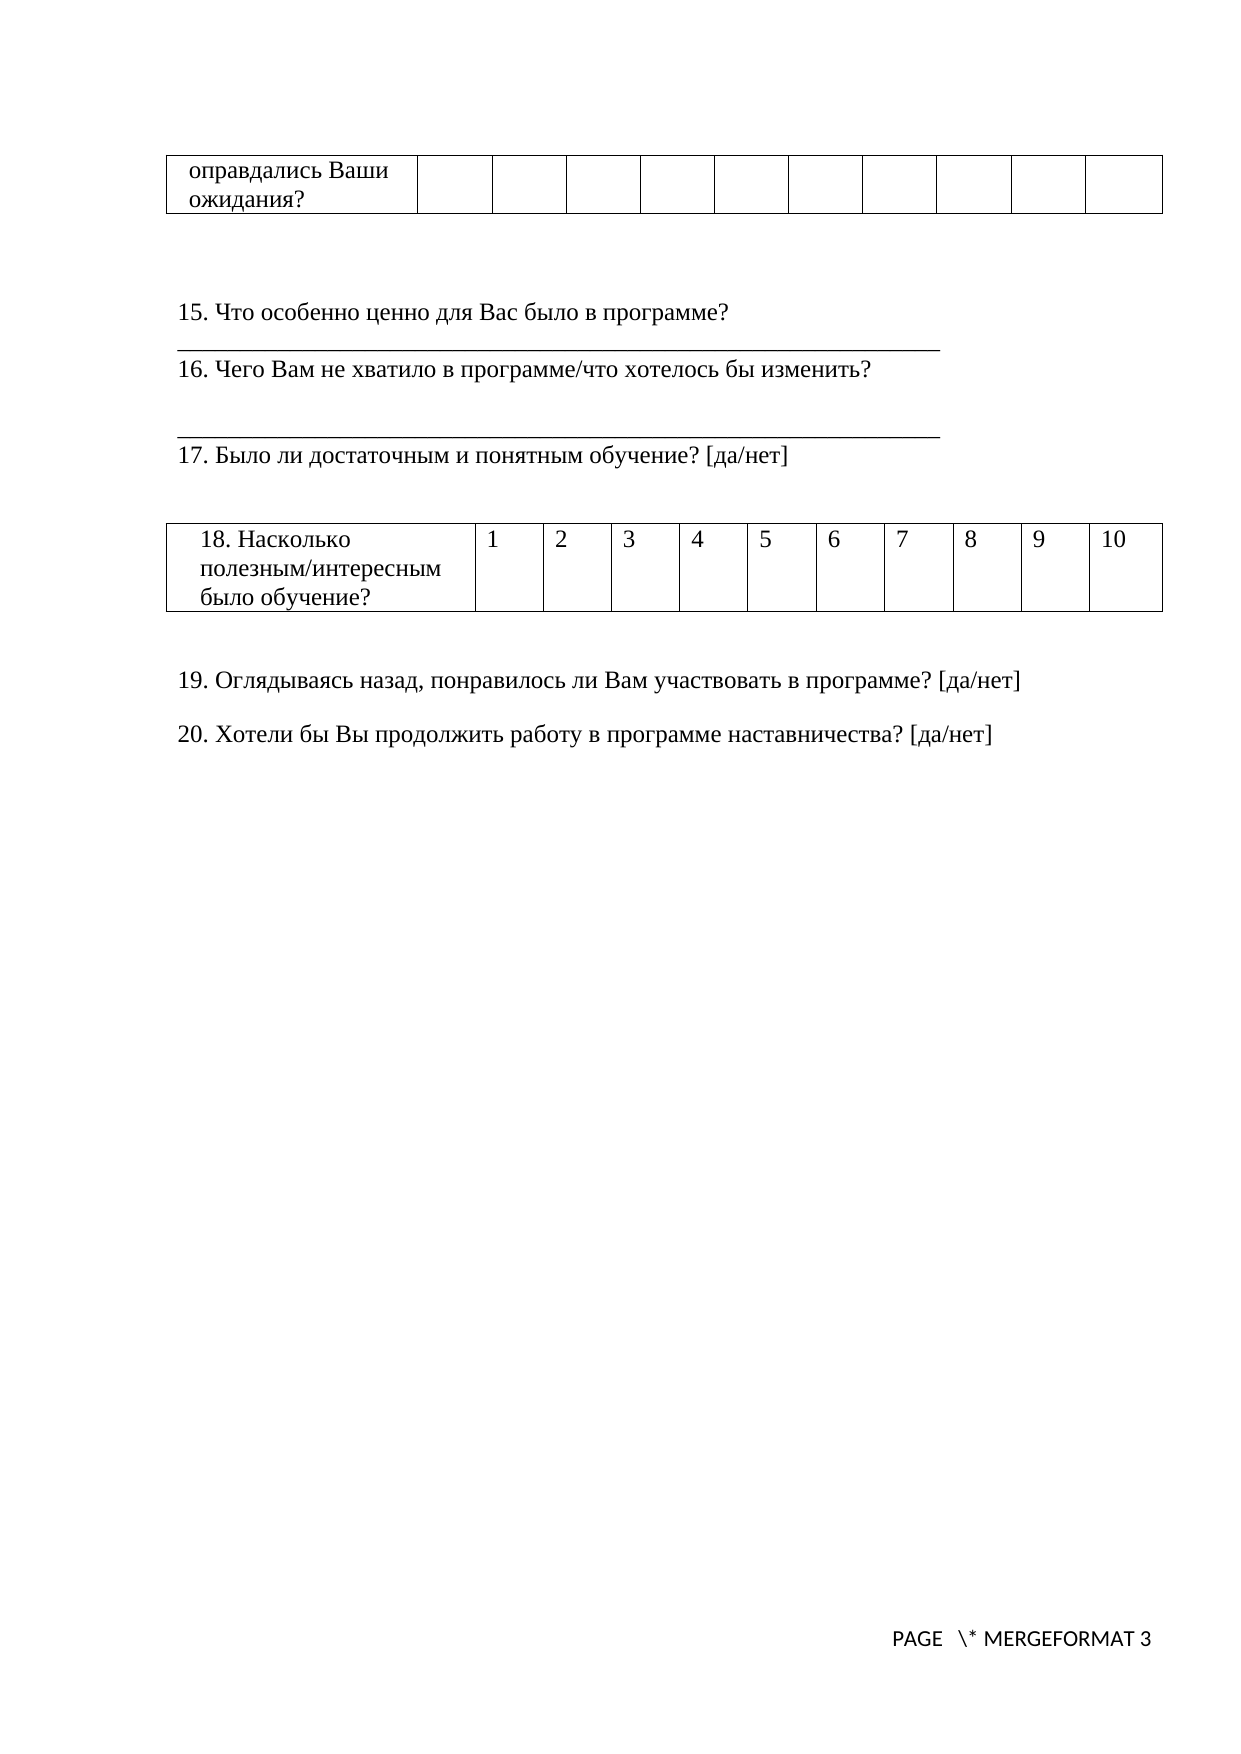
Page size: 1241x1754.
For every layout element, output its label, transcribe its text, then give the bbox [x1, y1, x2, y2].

text 17. Было ли достаточным и понятным обучение? [да/нет] [177, 441, 1152, 469]
table_header 3 [567, 156, 640, 213]
text 16. Чего Вам не хватило в программе/что хотелось бы изменить? [177, 354, 1152, 383]
table_header 2 [544, 524, 611, 611]
table_header 10 [1090, 524, 1162, 611]
table_header 6 [817, 524, 884, 611]
table_header 5 [748, 524, 816, 611]
table_header [167, 156, 417, 213]
table_header 3 [612, 524, 679, 611]
table_header 1 [418, 156, 492, 213]
table_header 2 [493, 156, 566, 213]
table_header 6 [789, 156, 862, 213]
text 19. Оглядываясь назад, понравилось ли Вам участвовать в программе? [да/нет] [177, 666, 1152, 694]
table_header 8 [954, 524, 1021, 611]
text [177, 326, 1152, 354]
table_header 1 [476, 524, 543, 611]
table_header 7 [885, 524, 953, 611]
table_header 8 [937, 156, 1011, 213]
table_header 9 [1012, 156, 1085, 213]
table_header 10 [1086, 156, 1162, 213]
text 20. Хотели бы Вы продолжить работу в программе наставничества? [да/нет] [177, 719, 1152, 748]
table_header 5 [715, 156, 788, 213]
table_header 7 [863, 156, 936, 213]
table_header 4 [680, 524, 747, 611]
table_header 4 [641, 156, 714, 213]
text _____________________________________________________________ [177, 412, 1152, 441]
table_header 9 [1022, 524, 1089, 611]
table_header [167, 524, 475, 611]
text 15. Что особенно ценно для Вас было в программе? [177, 297, 1152, 326]
